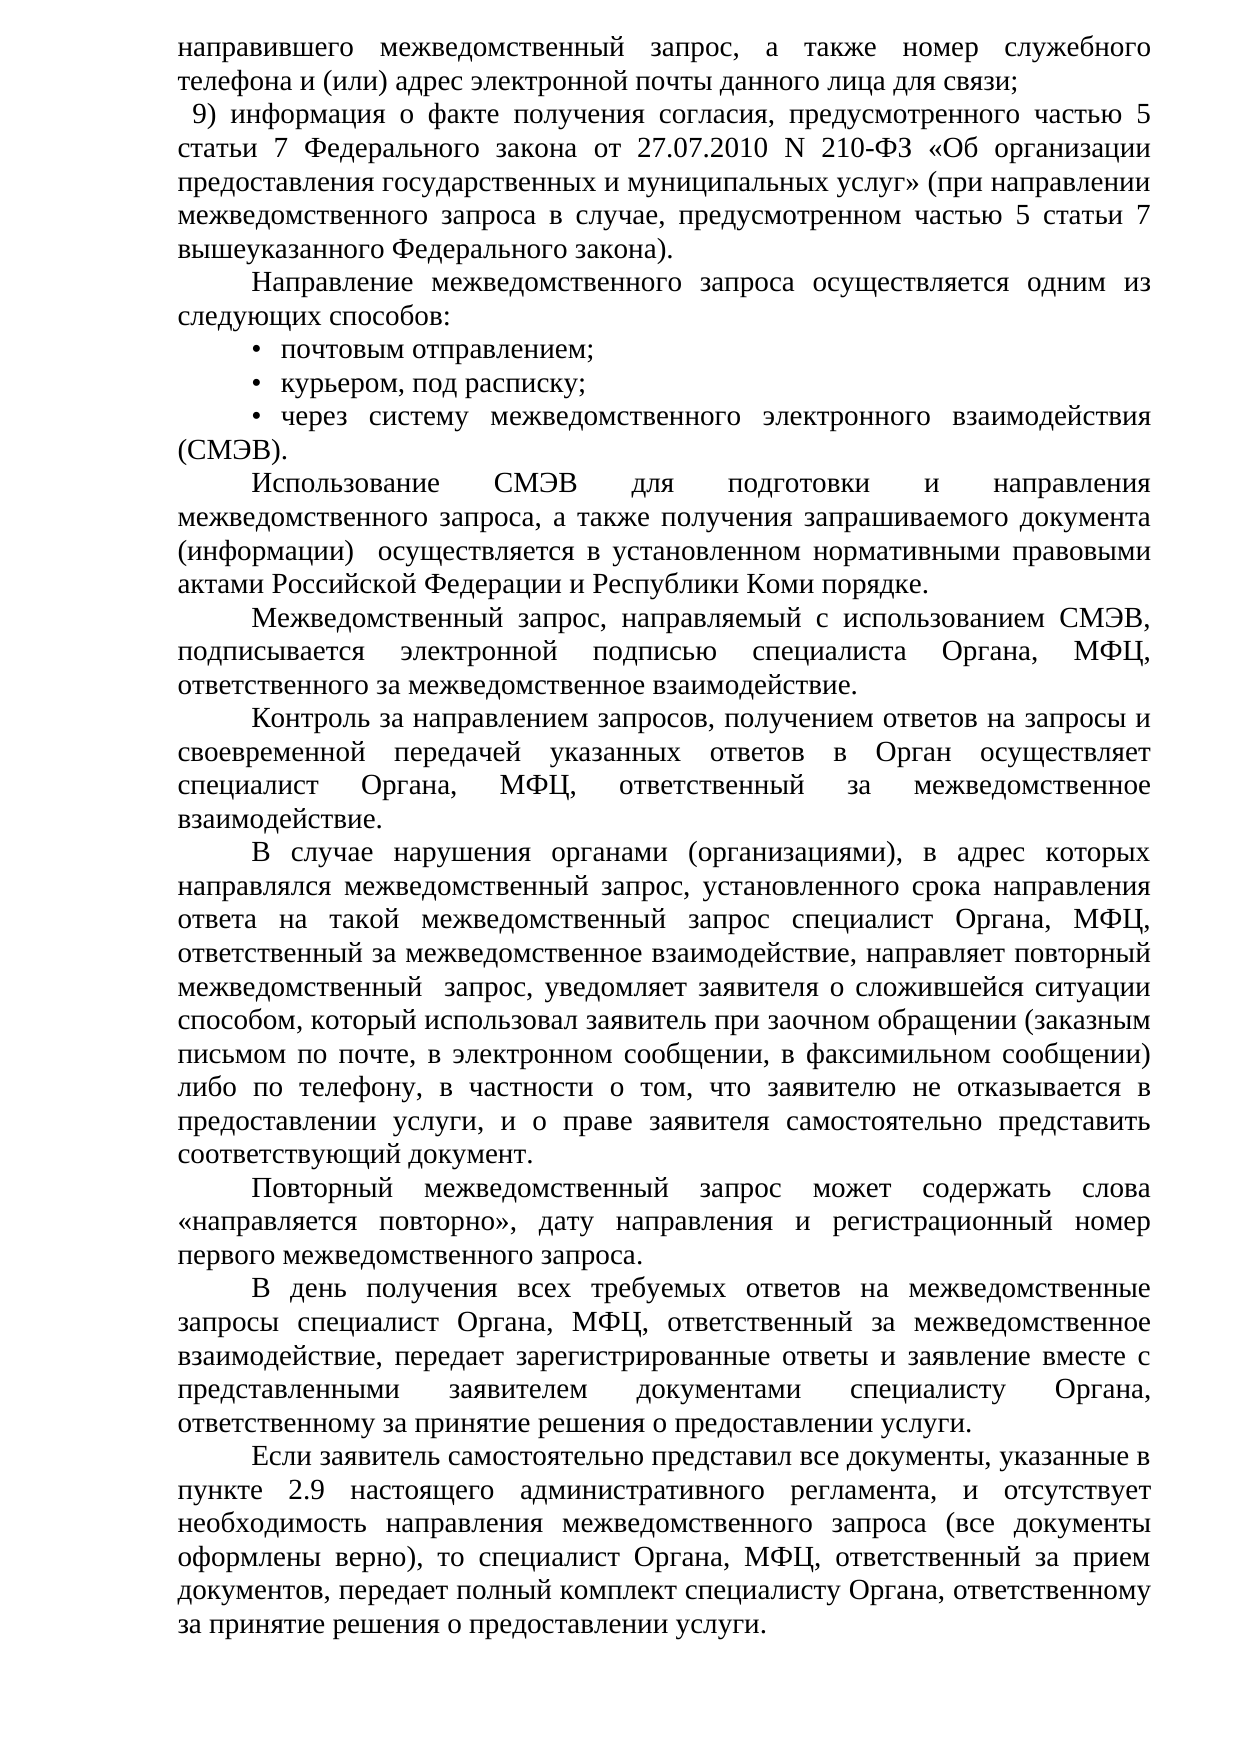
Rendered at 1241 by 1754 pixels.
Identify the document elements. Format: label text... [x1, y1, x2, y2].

text Повторный межведомственный запрос может содержать слова «направляется повторно», дату направления и регистрационный номер первого межведомственного запроса. [177, 1170, 1152, 1271]
text В день получения всех требуемых ответов на межведомственные запросы специалист Органа, МФЦ, ответственный за межведомственное взаимодействие, передает зарегистрированные ответы и заявление вместе с представленными заявителем документами специалисту Органа, ответственному за принятие решения о предоставлении услуги. [177, 1271, 1152, 1438]
text Использование СМЭВ для подготовки и направления межведомственного запроса, а также получения запрашиваемого документа (информации) осуществляется в установленном нормативными правовыми актами Российской Федерации и Республики Коми порядке. [177, 466, 1152, 600]
text • курьером, под расписку; [177, 365, 1152, 398]
text Контроль за направлением запросов, получением ответов на запросы и своевременной передачей указанных ответов в Орган осуществляет специалист Органа, МФЦ, ответственный за межведомственное взаимодействие. [177, 700, 1152, 834]
text 9) информация о факте получения согласия, предусмотренного частью 5 статьи 7 Федерального закона от 27.07.2010 N 210-ФЗ «Об организации предоставления государственных и муниципальных услуг» (при направлении межведомственного запроса в случае, предусмотренном частью 5 статьи 7 вышеуказанного Федерального закона). [177, 97, 1152, 264]
text • почтовым отправлением; [177, 331, 1152, 365]
text • через систему межведомственного электронного взаимодействия (СМЭВ). [177, 398, 1152, 466]
text Направление межведомственного запроса осуществляется одним из следующих способов: [177, 264, 1152, 331]
text В случае нарушения органами (организациями), в адрес которых направлялся межведомственный запрос, установленного срока направления ответа на такой межведомственный запрос специалист Органа, МФЦ, ответственный за межведомственное взаимодействие, направляет повторный межведомственный запрос, уведомляет заявителя о сложившейся ситуации способом, который использовал заявитель при заочном обращении (заказным письмом по почте, в электронном сообщении, в факсимильном сообщении) либо по телефону, в частности о том, что заявителю не отказывается в предоставлении услуги, и о праве заявителя самостоятельно представить соответствующий документ. [177, 834, 1152, 1170]
text Межведомственный запрос, направляемый с использованием СМЭВ, подписывается электронной подписью специалиста Органа, МФЦ, ответственного за межведомственное взаимодействие. [177, 600, 1152, 700]
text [177, 29, 1152, 97]
text Если заявитель самостоятельно представил все документы, указанные в пункте 2.9 настоящего административного регламента, и отсутствует необходимость направления межведомственного запроса (все документы оформлены верно), то специалист Органа, МФЦ, ответственный за прием документов, передает полный комплект специалисту Органа, ответственному за принятие решения о предоставлении услуги. [177, 1438, 1152, 1639]
